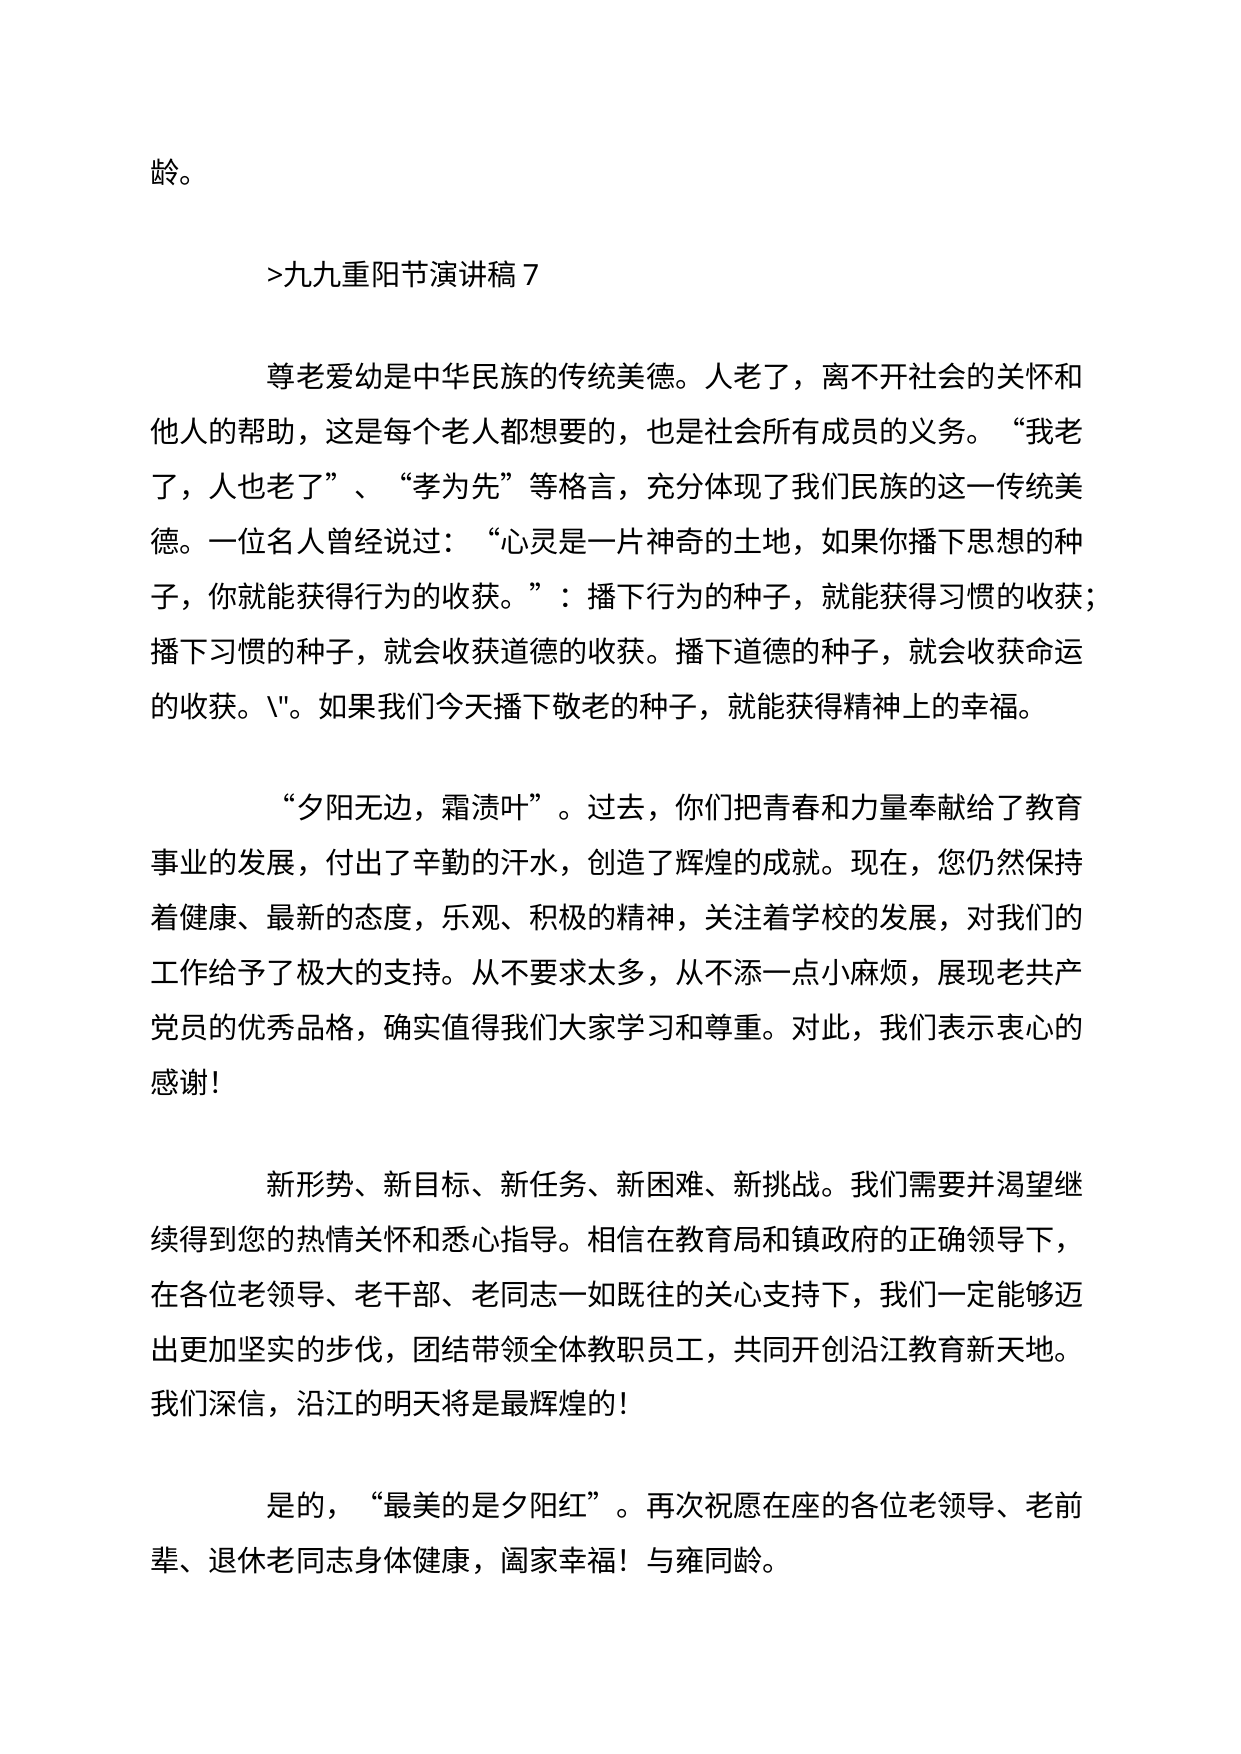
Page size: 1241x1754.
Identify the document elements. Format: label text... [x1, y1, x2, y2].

text “夕阳无边，霜渍叶”。过去，你们把青春和力量奉献给了教育事业的发展，付出了辛勤的汗水，创造了辉煌的成就。现在，您仍然保持着健康、最新的态度，乐观、积极的精神，关注着学校的发展，对我们的工作给予了极大的支持。从不要求太多，从不添一点小麻烦，展现老共产党员的优秀品格，确实值得我们大家学习和尊重。对此，我们表示衷心的感谢！ [150, 785, 1090, 1102]
text 新形势、新目标、新任务、新困难、新挑战。我们需要并渴望继续得到您的热情关怀和悉心指导。相信在教育局和镇政府的正确领导下，在各位老领导、老干部、老同志一如既往的关心支持下，我们一定能够迈出更加坚实的步伐，团结带领全体教职员工，共同开创沿江教育新天地。我们深信，沿江的明天将是最辉煌的！ [150, 1161, 1090, 1423]
text 是的，“最美的是夕阳红”。再次祝愿在座的各位老领导、老前辈、退休老同志身体健康，阖家幸福！与雍同龄。 [150, 1483, 1090, 1580]
text 尊老爱幼是中华民族的传统美德。人老了，离不开社会的关怀和他人的帮助，这是每个老人都想要的，也是社会所有成员的义务。“我老了，人也老了”、“孝为先”等格言，充分体现了我们民族的这一传统美德。一位名人曾经说过：“心灵是一片神奇的土地，如果你播下思想的种子，你就能获得行为的收获。”：播下行为的种子，就能获得习惯的收获；播下习惯的种子，就会收获道德的收获。播下道德的种子，就会收获命运的收获。\"。如果我们今天播下敬老的种子，就能获得精神上的幸福。 [150, 354, 1090, 726]
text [150, 150, 1090, 192]
text >九九重阳节演讲稿7 [150, 252, 1090, 294]
